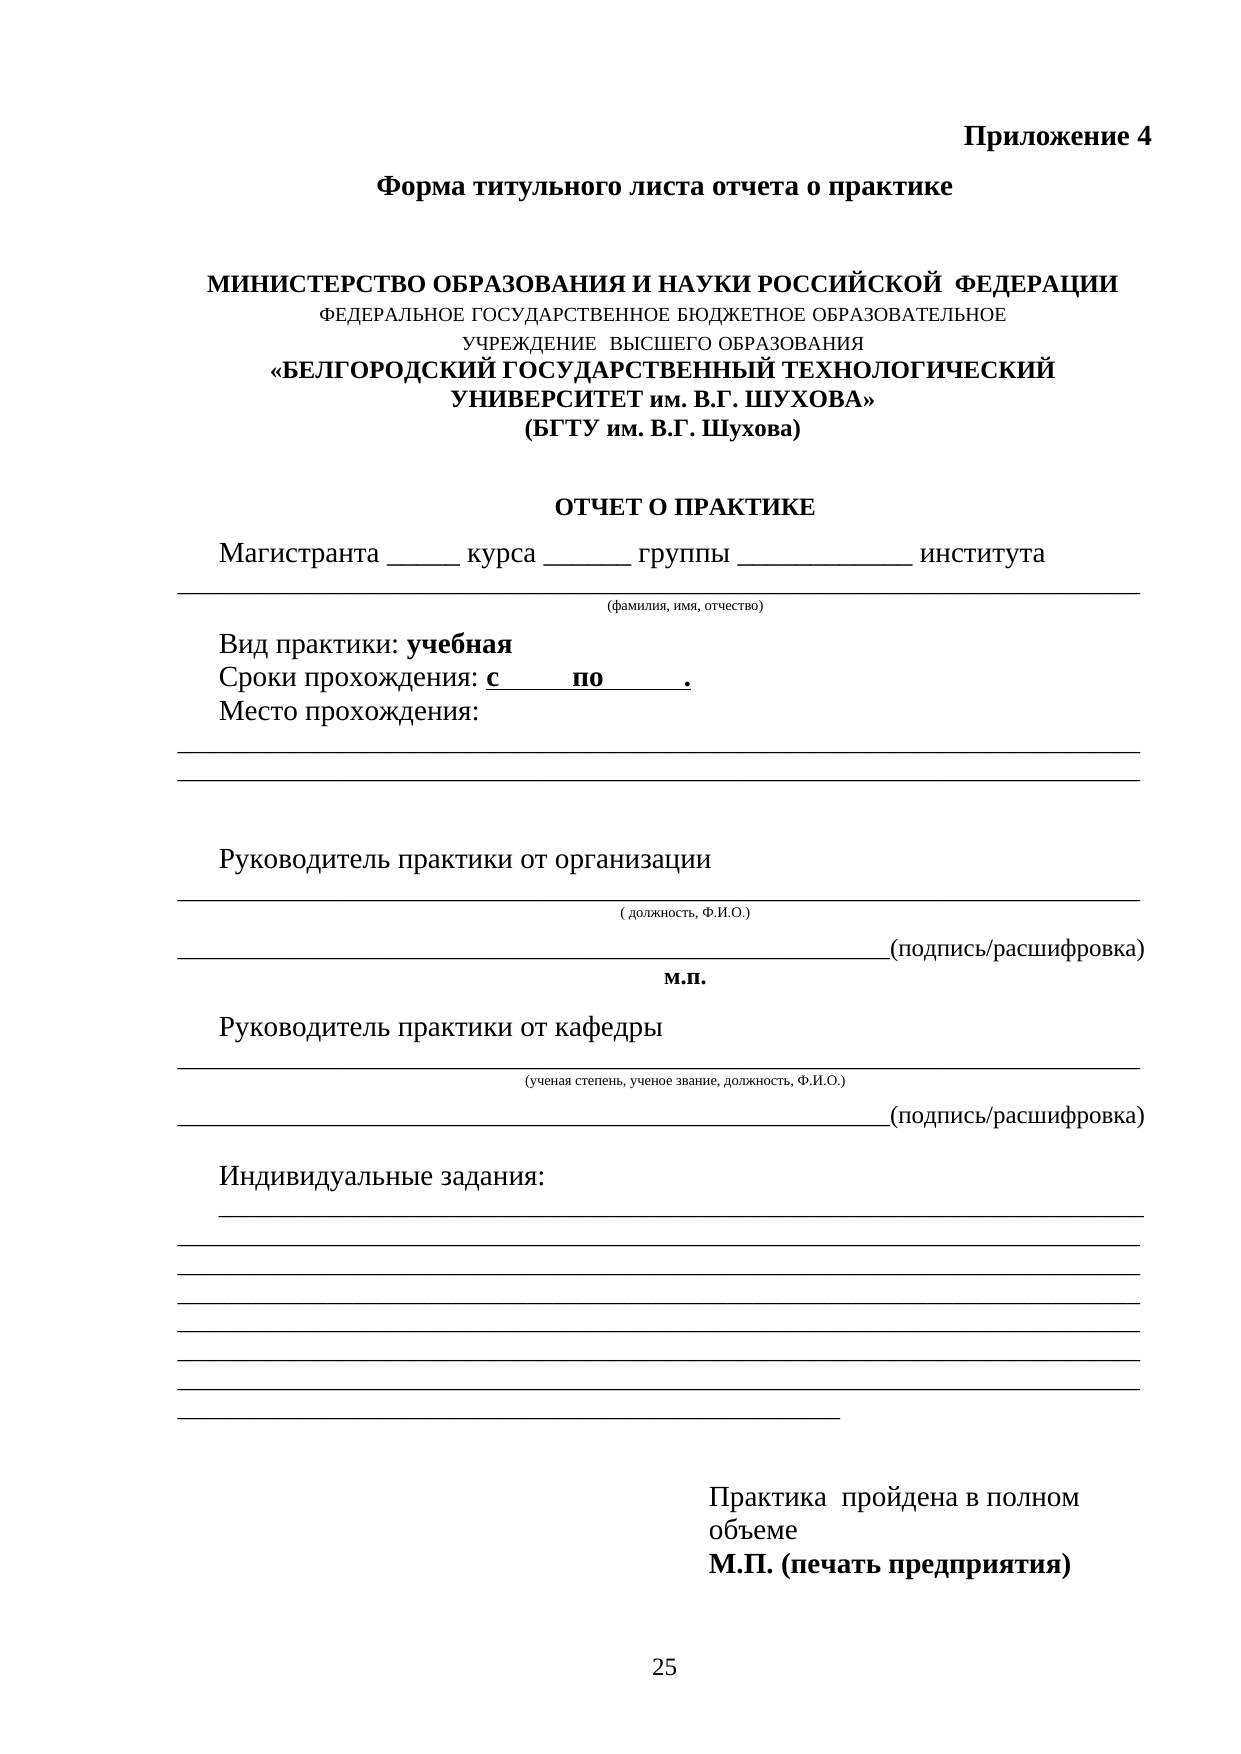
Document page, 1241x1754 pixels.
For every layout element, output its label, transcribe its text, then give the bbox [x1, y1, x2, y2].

text _____________________________________________________________________________ [177, 875, 1152, 904]
text (ученая степень, ученое звание, должность, Ф.И.О.) [177, 1072, 1152, 1100]
text ОТЧЕТ О ПРАКТИКЕ [177, 492, 1152, 521]
text федеральное государственное бюджетное образовательное [162, 298, 1163, 327]
text Руководитель практики от организации [177, 842, 1152, 875]
subtitle Форма титульного листа отчета о практике [177, 168, 1152, 202]
text ( должность, Ф.И.О.) [177, 904, 1152, 933]
text _________________________________________________________(подпись/расшифровка) [177, 933, 1152, 961]
text _____________________________________________________________________________ [177, 568, 1152, 597]
text Вид практики: учебная [177, 626, 1152, 659]
subtitle Приложение 4 [177, 118, 1152, 152]
text М.П. (печать предприятия) [709, 1546, 1152, 1579]
text _____________________________________________________________________________ [177, 1043, 1152, 1072]
text «БЕЛГОРОДСКИЙ ГОСУДАРСТВЕННЫЙ ТЕХНОЛОГИЧЕСКИЙ [162, 355, 1163, 384]
text Практика пройдена в полном объеме [709, 1479, 1152, 1546]
text УНИВЕРСИТЕТ им. В.Г. ШУХОВА» [162, 384, 1163, 413]
text Магистранта _____ курса ______ группы ____________ института [177, 535, 1152, 568]
text (БГТУ им. В.Г. Шухова) [162, 413, 1163, 442]
text м.п. [177, 961, 1152, 1009]
text _________________________________________________________(подпись/расшифровка) [177, 1100, 1152, 1129]
text Место прохождения: _____________________________________________________________________________ [177, 693, 1152, 755]
text Индивидуальные задания: [177, 1158, 1152, 1191]
text Руководитель практики от кафедры [177, 1009, 1152, 1043]
text МиНИСТЕРСТВО ОБРАЗОВАНИЯ И НАУКИ РОССИЙСКОЙ ФЕДЕРАЦИИ [162, 269, 1163, 298]
text Сроки прохождения: с по . [177, 659, 1152, 693]
text _____________________________________________________________________________ [177, 755, 1152, 784]
text _____________________________________________________________________________________________________________________________________________________________________________________________________________________________________________________________________________________________________________________________________________________________________________________________________________________________________________________________________________________________________________________________________________________________________________________________________________ [177, 1191, 1152, 1421]
text учреждение высшего образования [162, 327, 1163, 355]
text (фамилия, имя, отчество) [177, 597, 1152, 626]
